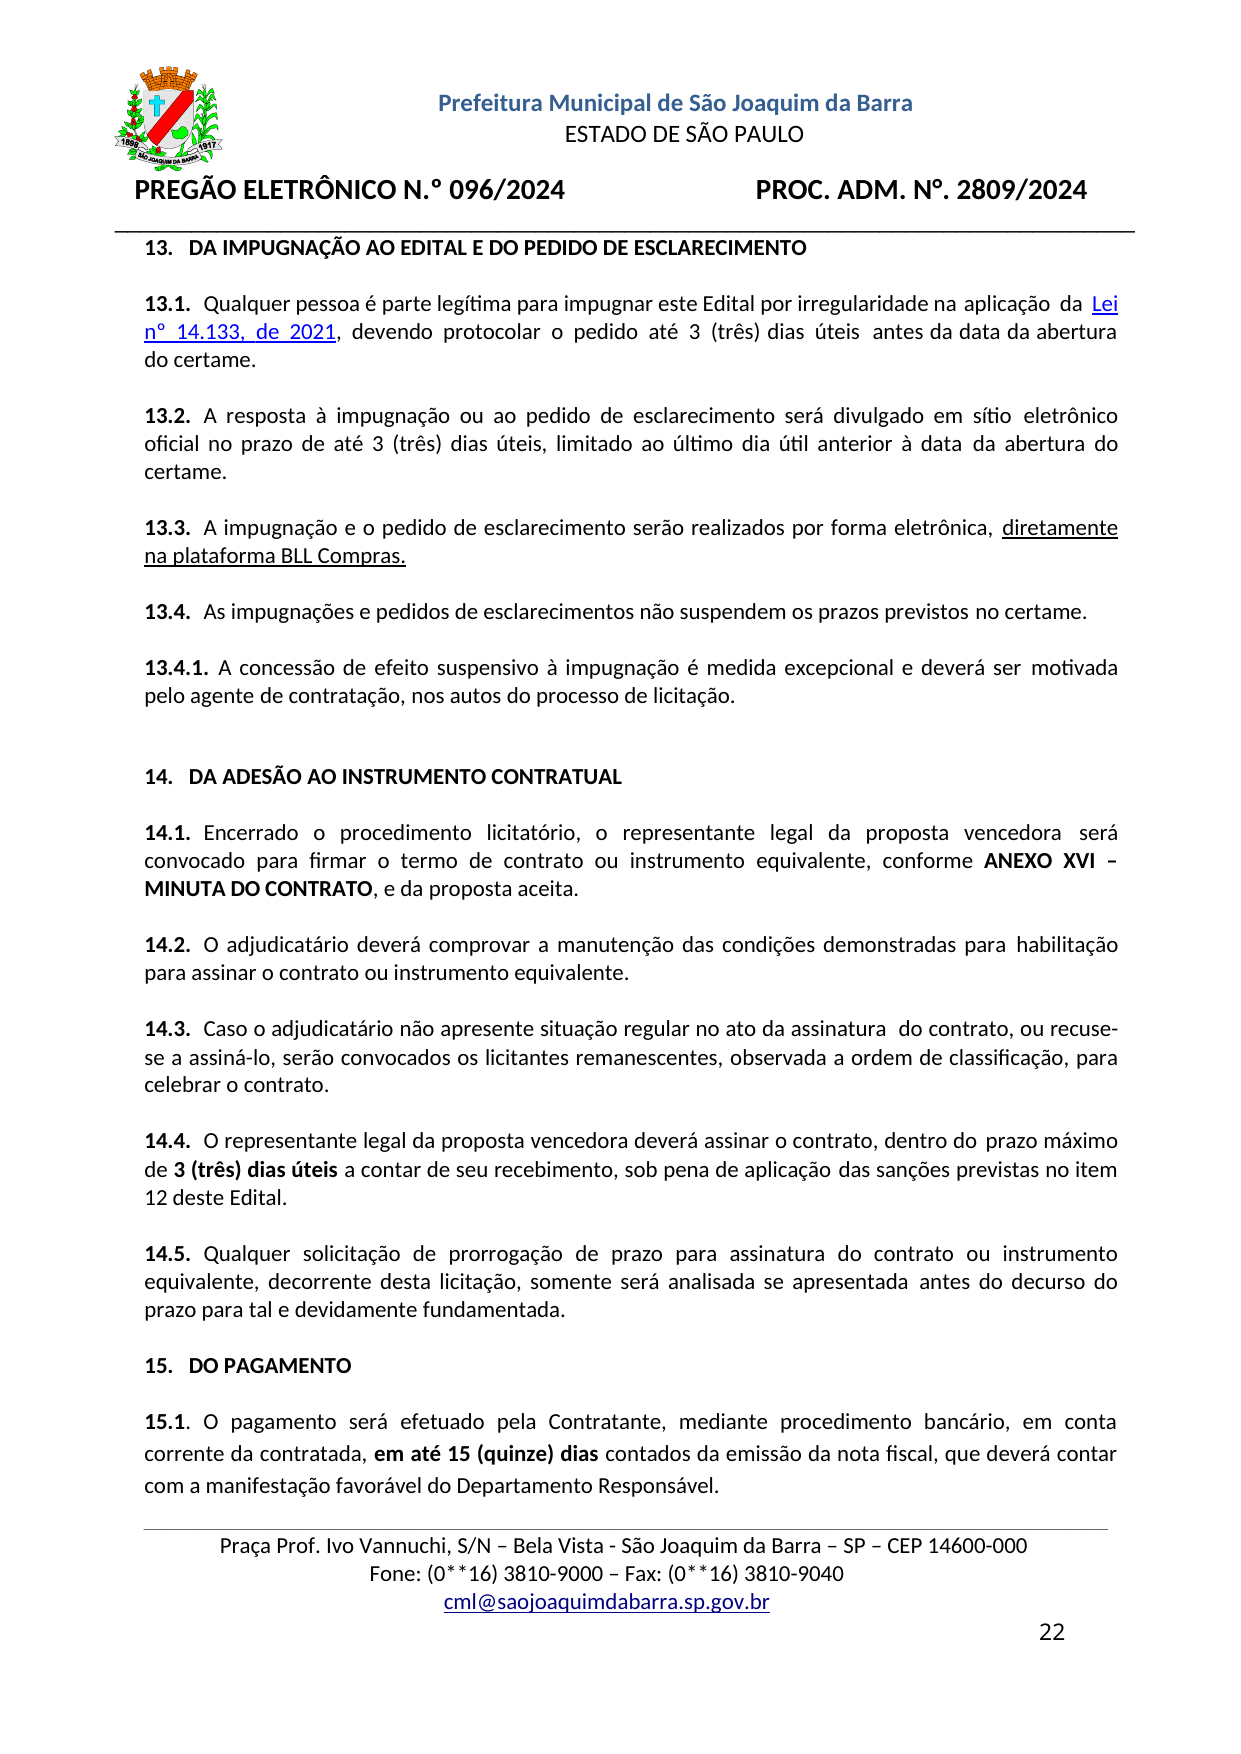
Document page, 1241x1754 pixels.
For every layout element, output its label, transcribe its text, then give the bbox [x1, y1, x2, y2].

subtitle DA ADESÃO AO INSTRUMENTO CONTRATUAL [144, 762, 1065, 790]
list Qualquer pessoa é parte legítima para impugnar este Edital por irregularidade na aplicação da Lei nº 14.133, de 2021, devendo protocolar o pedido até 3 (três) dias úteis antes da data da abertura do certame. [144, 289, 1118, 373]
list O adjudicatário deverá comprovar a manutenção das condições demonstradas para habilitação para assinar o contrato ou instrumento equivalente. [144, 931, 1118, 987]
subtitle DA IMPUGNAÇÃO AO EDITAL E DO PEDIDO DE ESCLARECIMENTO [144, 233, 1065, 261]
list Qualquer solicitação de prorrogação de prazo para assinatura do contrato ou instrumento equivalente, decorrente desta licitação, somente será analisada se apresentada antes do decurso do prazo para tal e devidamente fundamentada. [144, 1239, 1118, 1323]
list A impugnação e o pedido de esclarecimento serão realizados por forma eletrônica, diretamente na plataforma BLL Compras. [144, 513, 1118, 569]
list O representante legal da proposta vencedora deverá assinar o contrato, dentro do prazo máximo de 3 (três) dias úteis a contar de seu recebimento, sob pena de aplicação das sanções previstas no item 12 deste Edital. [144, 1127, 1118, 1211]
list Encerrado o procedimento licitatório, o representante legal da proposta vencedora será convocado para firmar o termo de contrato ou instrumento equivalente, conforme ANEXO XVI – MINUTA DO CONTRATO, e da proposta aceita. [144, 818, 1118, 902]
list Caso o adjudicatário não apresente situação regular no ato da assinatura do contrato, ou recuse-se a assiná-lo, serão convocados os licitantes remanescentes, observada a ordem de classificação, para celebrar o contrato. [144, 1014, 1118, 1099]
subtitle DO PAGAMENTO [144, 1351, 1065, 1379]
list A resposta à impugnação ou ao pedido de esclarecimento será divulgado em sítio eletrônico oficial no prazo de até 3 (três) dias úteis, limitado ao último dia útil anterior à data da abertura do certame. [144, 401, 1118, 485]
text 15.1. O pagamento será efetuado pela Contratante, mediante procedimento bancário, em conta corrente da contratada, em até 15 (quinze) dias contados da emissão da nota fiscal, que deverá contar com a manifestação favorável do Departamento Responsável. [144, 1407, 1118, 1499]
list A concessão de efeito suspensivo à impugnação é medida excepcional e deverá ser motivada pelo agente de contratação, nos autos do processo de licitação. [144, 653, 1118, 709]
list As impugnações e pedidos de esclarecimentos não suspendem os prazos previstos no certame. [144, 597, 1118, 625]
